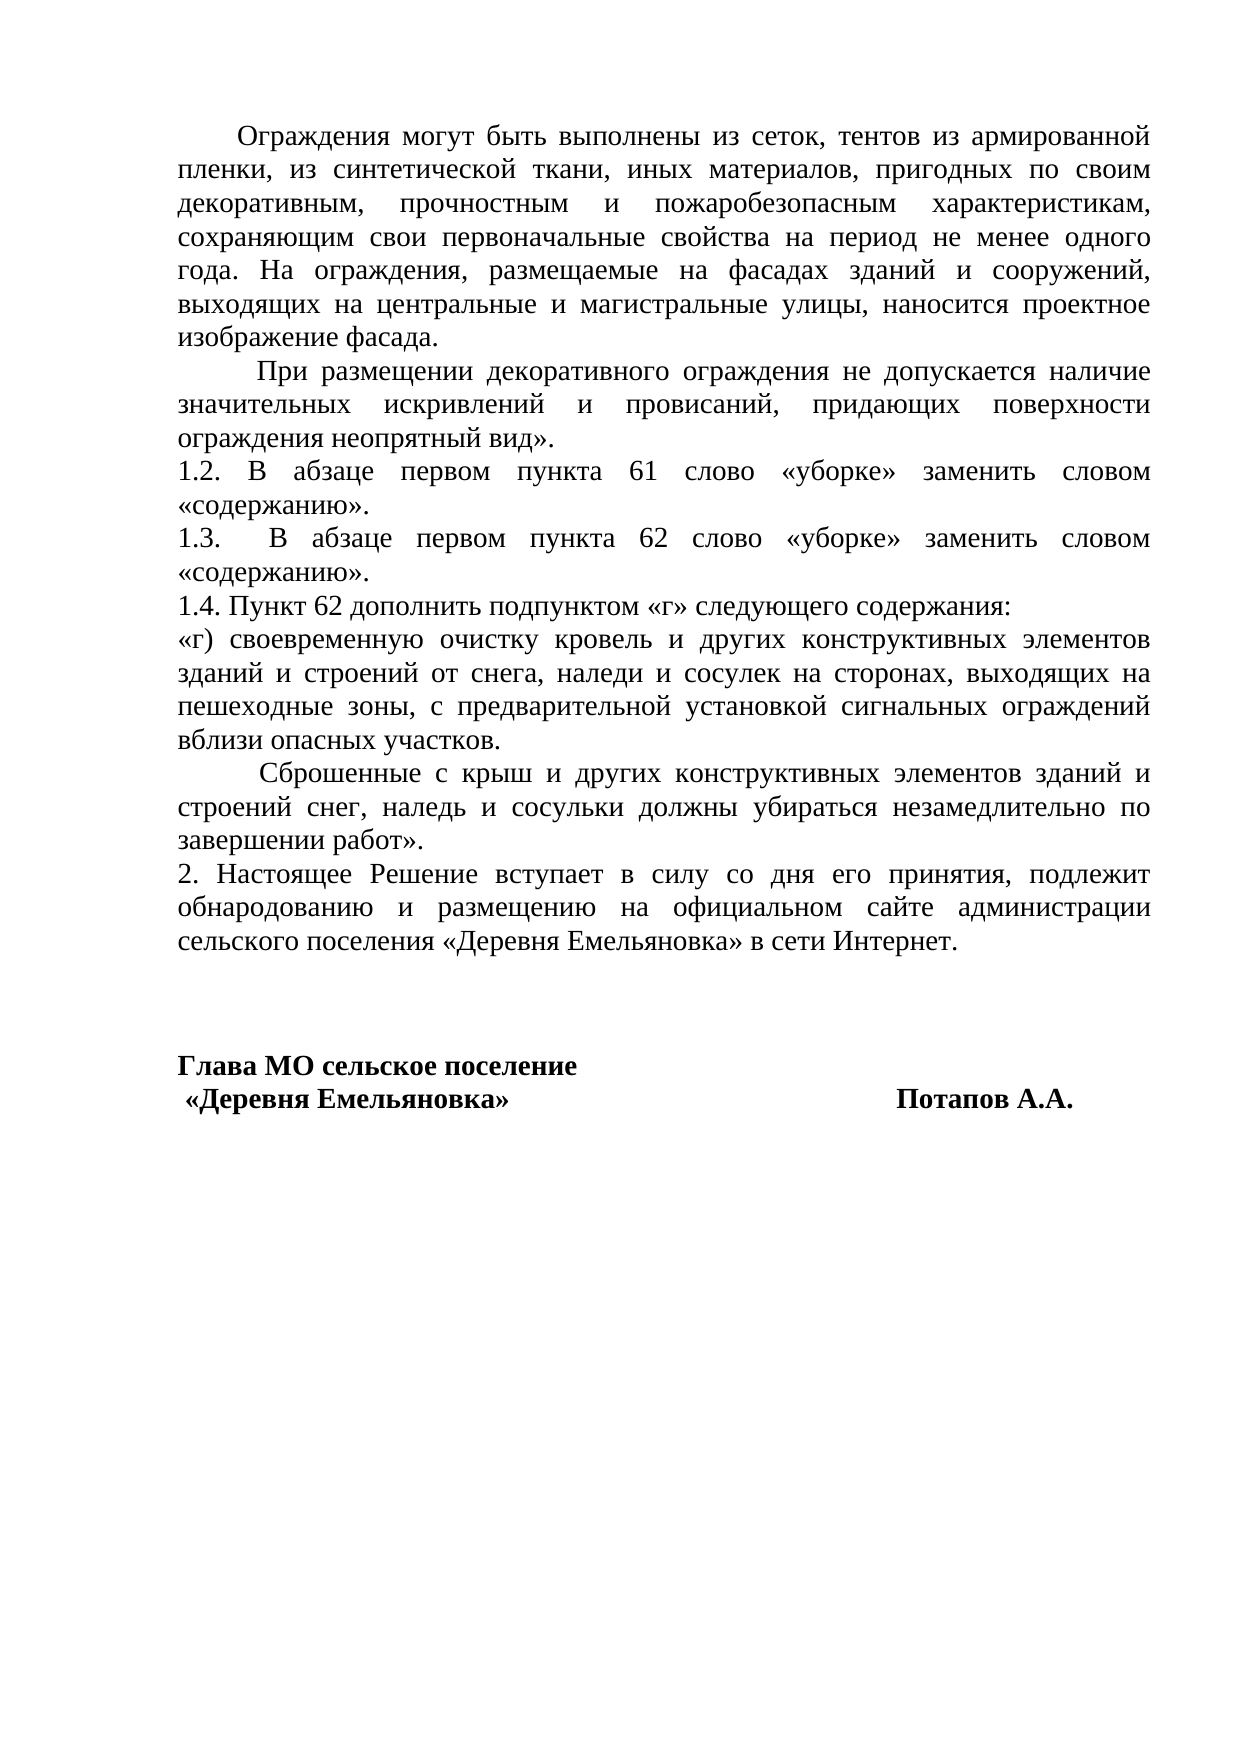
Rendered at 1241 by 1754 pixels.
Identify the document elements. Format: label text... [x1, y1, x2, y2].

text При размещении декоративного ограждения не допускается наличие значительных искривлений и провисаний, придающих поверхности ограждения неопрятный вид». [177, 353, 1152, 453]
text Сброшенные с крыш и других конструктивных элементов зданий и строений снег, наледь и сосульки должны убираться незамедлительно по завершении работ». [177, 755, 1152, 856]
text 1.4. Пункт 62 дополнить подпунктом «г» следующего содержания: [177, 588, 1152, 621]
text «г) своевременную очистку кровель и других конструктивных элементов зданий и строений от снега, наледи и сосулек на сторонах, выходящих на пешеходные зоны, с предварительной установкой сигнальных ограждений вблизи опасных участков. [177, 621, 1152, 755]
text 2. Настоящее Решение вступает в силу со дня его принятия, подлежит обнародованию и размещению на официальном сайте администрации сельского поселения «Деревня Емельяновка» в сети Интернет. [177, 856, 1152, 957]
text «Деревня Емельяновка» Потапов А.А. [177, 1081, 1152, 1115]
text Глава МО сельское поселение [177, 1048, 1152, 1081]
text Ограждения могут быть выполнены из сеток, тентов из армированной пленки, из синтетической ткани, иных материалов, пригодных по своим декоративным, прочностным и пожаробезопасным характеристикам, сохраняющим свои первоначальные свойства на период не менее одного года. На ограждения, размещаемые на фасадах зданий и сооружений, выходящих на центральные и магистральные улицы, наносится проектное изображение фасада. [177, 118, 1152, 353]
text 1.2. В абзаце первом пункта 61 слово «уборке» заменить словом «содержанию». [177, 453, 1152, 521]
text 1.3. В абзаце первом пункта 62 слово «уборке» заменить словом «содержанию». [177, 521, 1152, 588]
